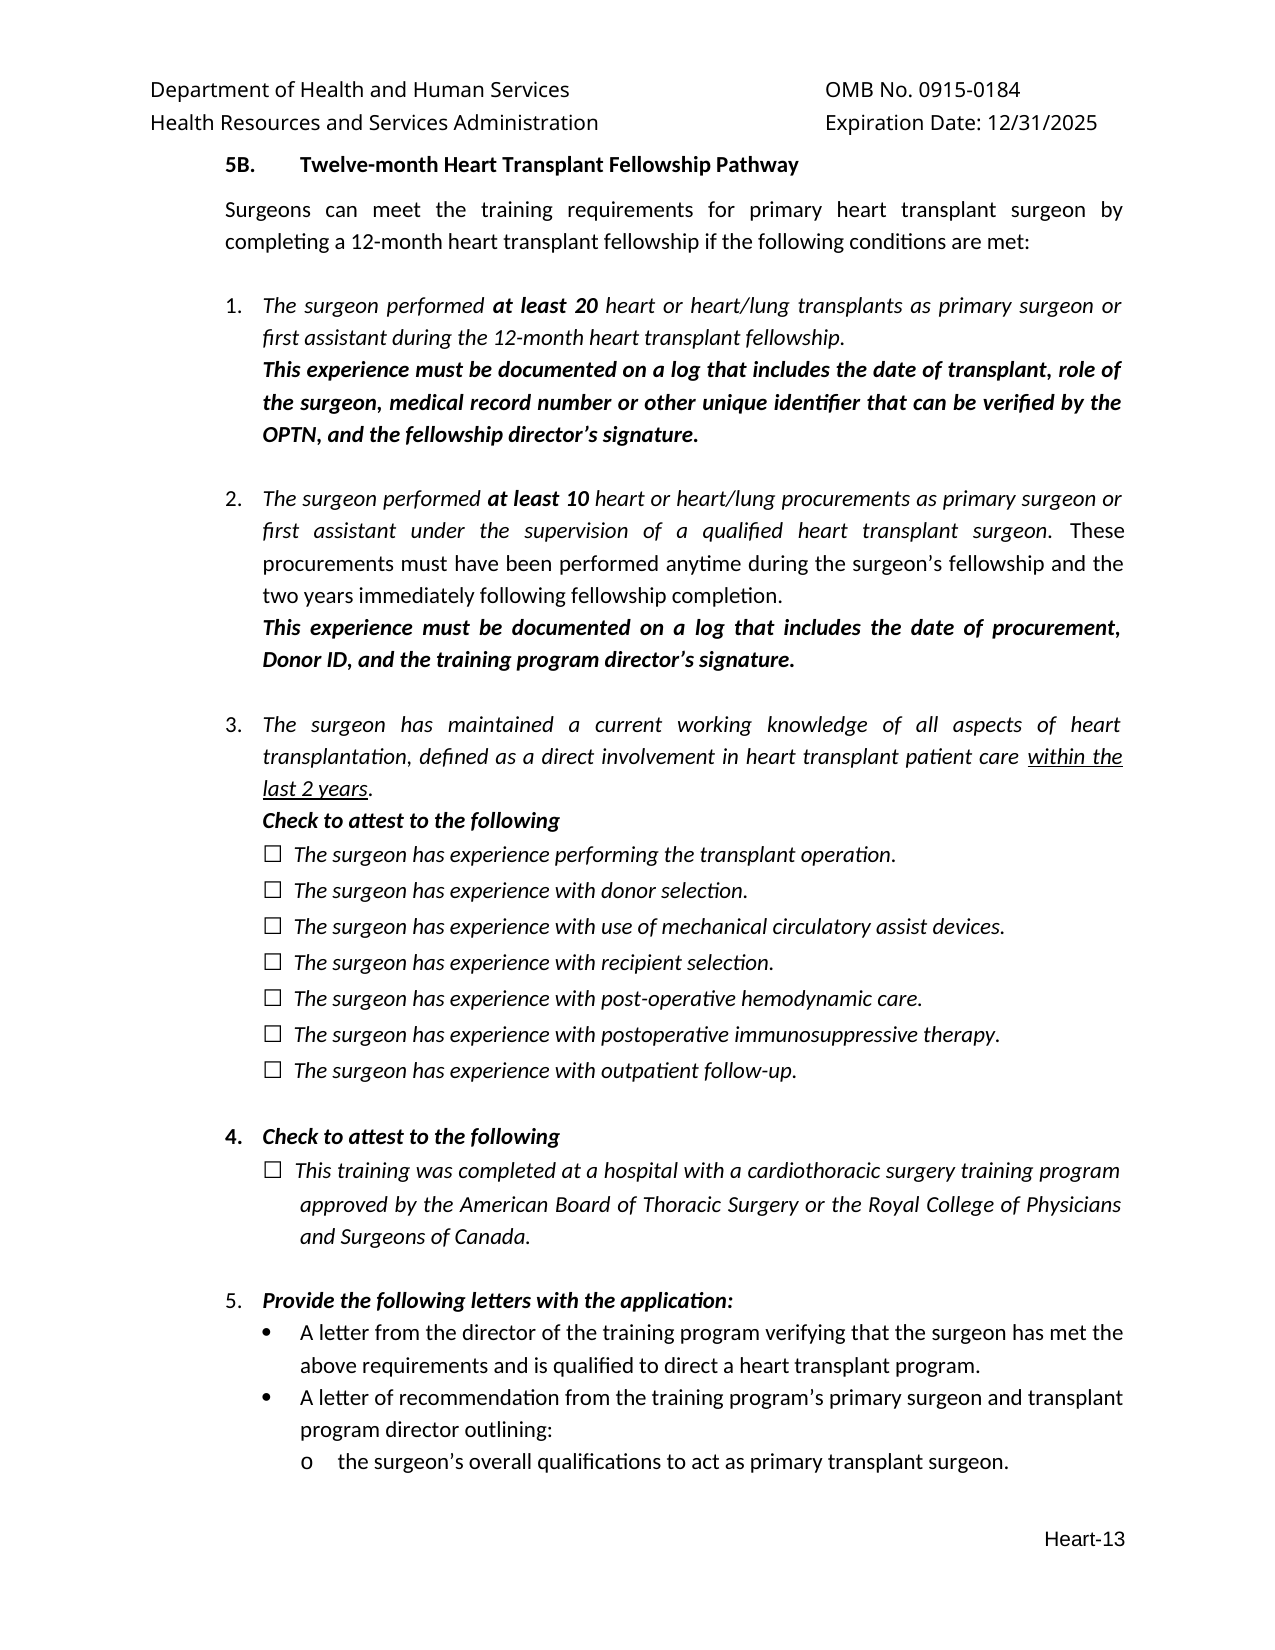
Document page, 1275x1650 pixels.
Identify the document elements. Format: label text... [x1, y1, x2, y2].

subtitle 5B. Twelve-month Heart Transplant Fellowship Pathway [225, 150, 1125, 178]
list The surgeon has maintained a current working knowledge of all aspects of heart transplantation, defined as a direct involvement in heart transplant patient care within the last 2 years. [225, 710, 1125, 802]
text The surgeon has experience with post-operative hemodynamic care. [225, 982, 1125, 1013]
list The surgeon performed at least 10 heart or heart/lung procurements as primary surgeon or first assistant under the supervision of a qualified heart transplant surgeon. These procurements must have been performed anytime during the surgeon’s fellowship and the two years immediately following fellowship completion. [225, 484, 1125, 609]
list A letter of recommendation from the training program’s primary surgeon and transplant program director outlining: [262, 1383, 1125, 1443]
list This experience must be documented on a log that includes the date of procurement, Donor ID, and the training program director’s signature. [262, 613, 1125, 673]
text The surgeon has experience with donor selection. [225, 874, 1125, 906]
list the surgeon’s overall qualifications to act as primary transplant surgeon. [300, 1447, 1125, 1476]
text The surgeon has experience performing the transplant operation. [225, 838, 1125, 870]
text Surgeons can meet the training requirements for primary heart transplant surgeon by completing a 12-month heart transplant fellowship if the following conditions are met: [225, 195, 1125, 255]
list A letter from the director of the training program verifying that the surgeon has met the above requirements and is qualified to direct a heart transplant program. [262, 1318, 1125, 1379]
text The surgeon has experience with recipient selection. [225, 946, 1125, 977]
list Provide the following letters with the application: [225, 1286, 1125, 1314]
list The surgeon performed at least 20 heart or heart/lung transplants as primary surgeon or first assistant during the 12-month heart transplant fellowship. [225, 291, 1125, 351]
list Check to attest to the following [262, 806, 1125, 834]
list This training was completed at a hospital with a cardiothoracic surgery training program approved by the American Board of Thoracic Surgery or the Royal College of Physicians and Surgeons of Canada. [262, 1154, 1125, 1250]
list This experience must be documented on a log that includes the date of transplant, role of the surgeon, medical record number or other unique identifier that can be verified by the OPTN, and the fellowship director’s signature. [262, 356, 1125, 448]
list Check to attest to the following [225, 1122, 1125, 1150]
text The surgeon has experience with use of mechanical circulatory assist devices. [225, 910, 1125, 942]
text The surgeon has experience with postoperative immunosuppressive therapy. [225, 1018, 1125, 1049]
text The surgeon has experience with outpatient follow-up. [225, 1054, 1125, 1085]
